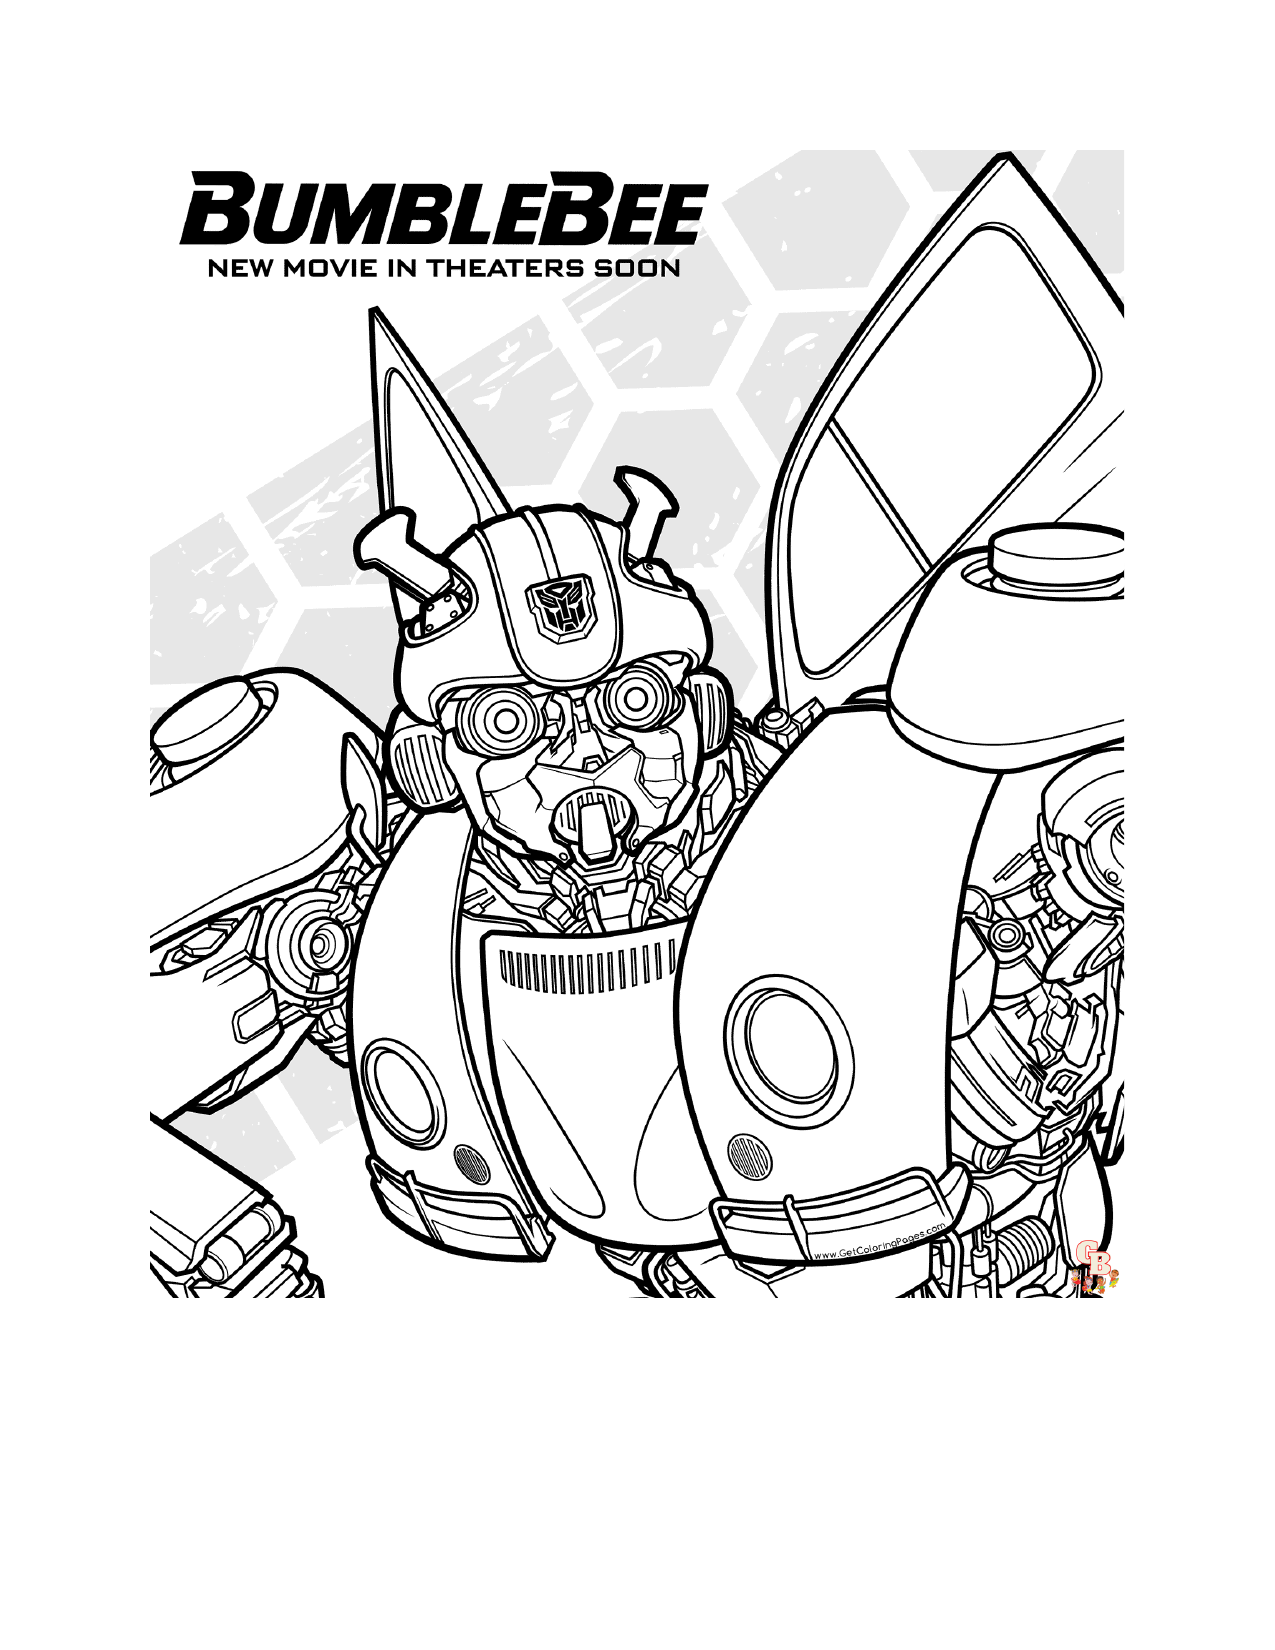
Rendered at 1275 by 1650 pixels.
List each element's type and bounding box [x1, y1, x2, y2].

picture [150, 150, 1125, 1298]
